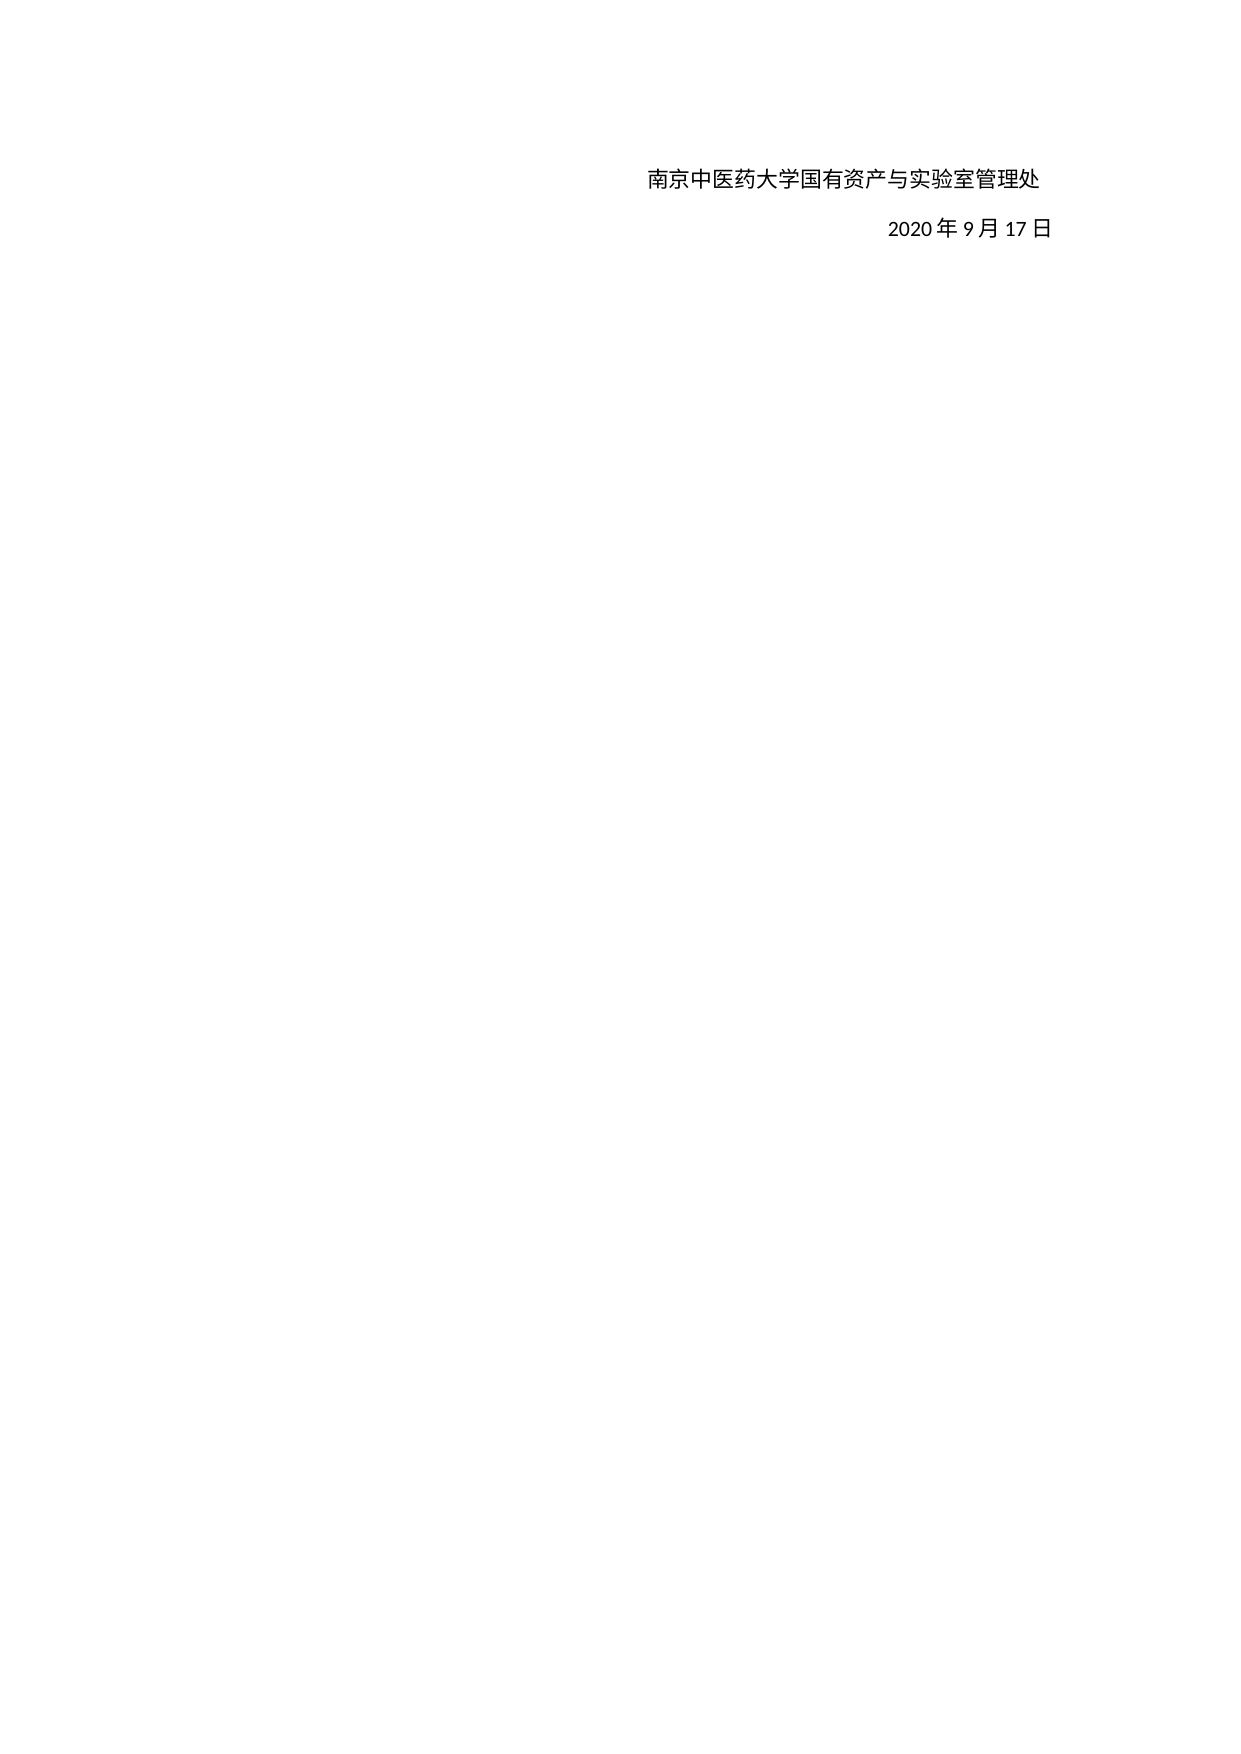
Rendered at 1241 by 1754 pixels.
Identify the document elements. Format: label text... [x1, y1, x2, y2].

text 南京中医药大学国有资产与实验室管理处 [187, 162, 1053, 194]
text 2020年9月17日 [187, 210, 1053, 243]
